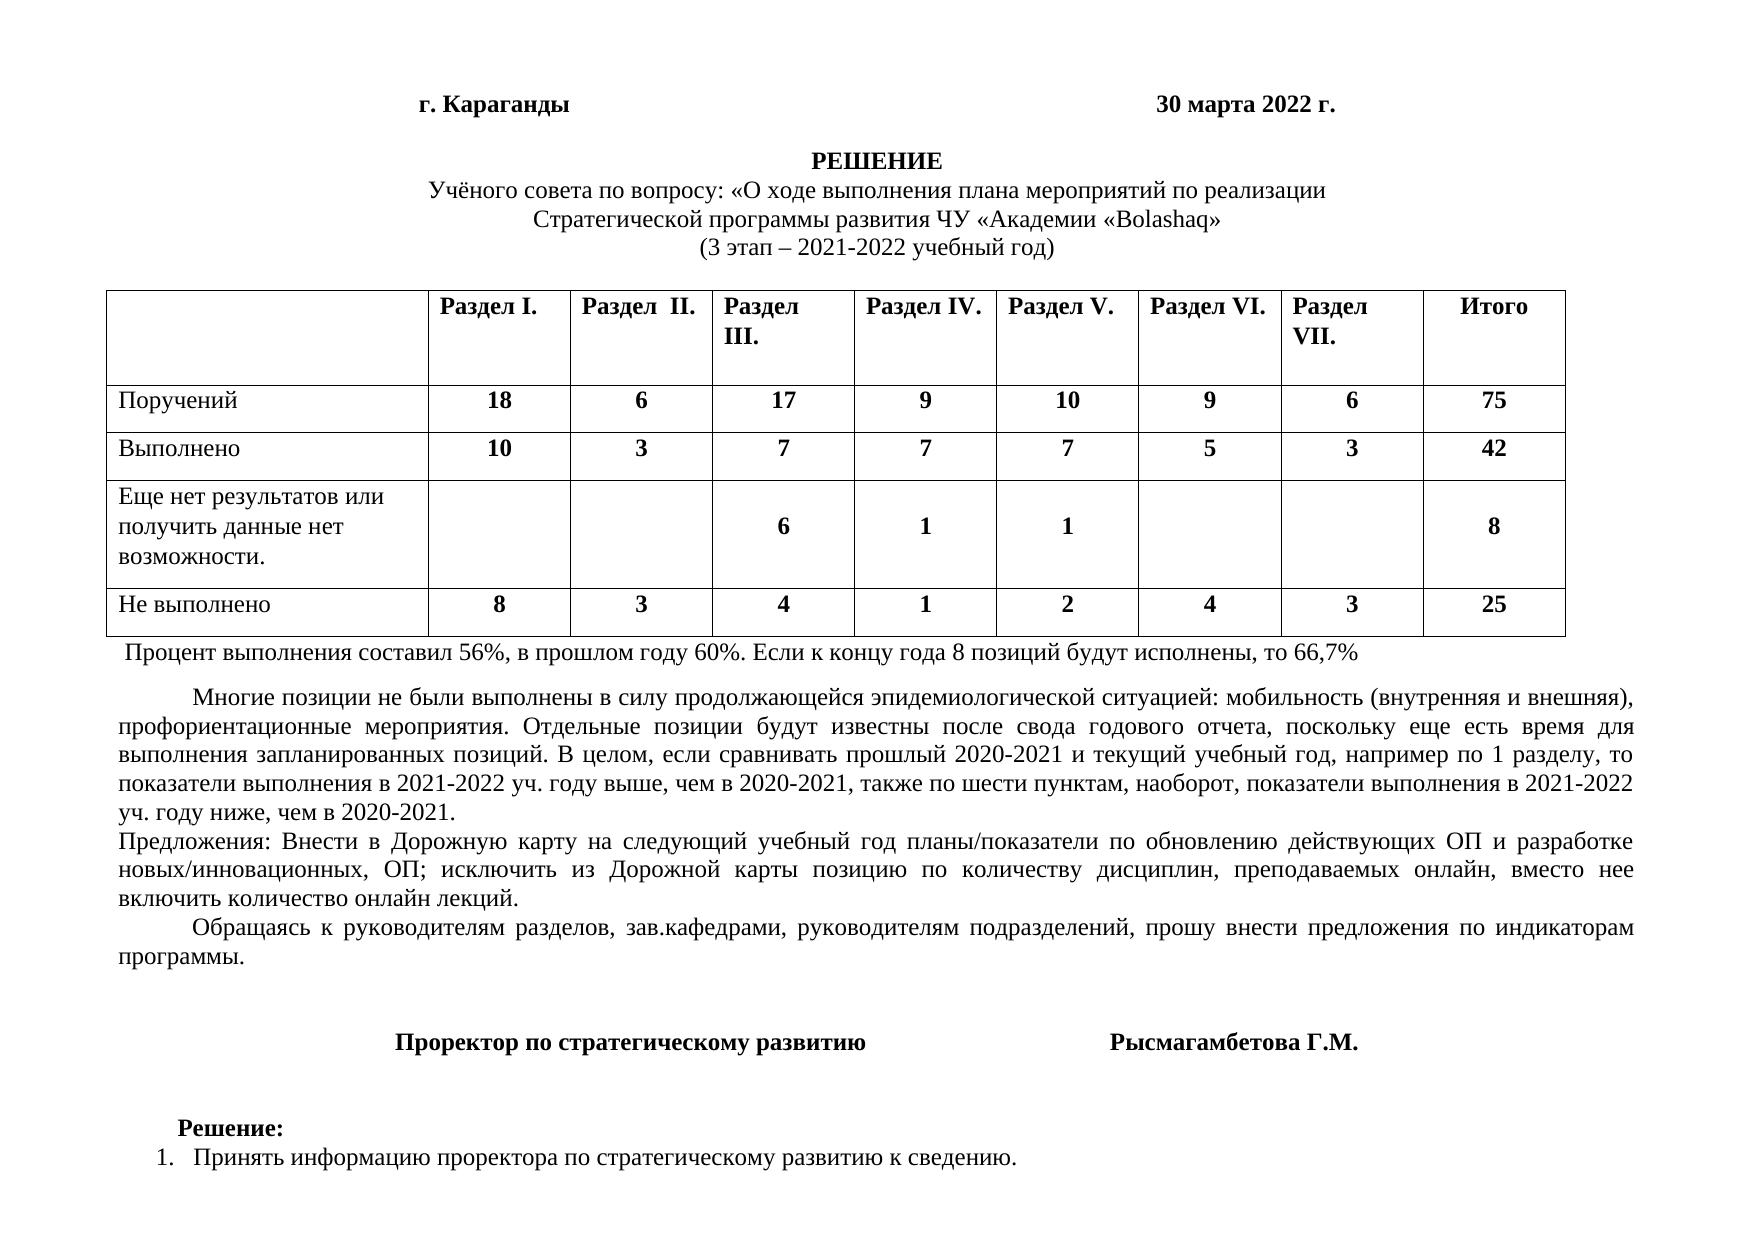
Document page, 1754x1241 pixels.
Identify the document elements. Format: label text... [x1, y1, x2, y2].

table_cell 9 [855, 386, 996, 432]
table_cell 4 [1139, 589, 1281, 636]
table_cell 8 [1424, 481, 1565, 588]
text Процент выполнения составил 56%, в прошлом году 60%. Если к концу года 8 позиций будут исполнены, то 66,7% [118, 637, 1636, 665]
table_cell 5 [1139, 433, 1281, 480]
table_cell Не выполнено [107, 589, 428, 636]
list Принять информацию проректора по стратегическому развитию к сведению. [156, 1142, 1636, 1171]
table_header Раздел VI. [1139, 291, 1281, 384]
table_cell 6 [1282, 386, 1423, 432]
text (3 этап – 2021-2022 учебный год) [118, 232, 1636, 261]
table_cell 3 [1282, 589, 1423, 636]
text г. Караганды 30 марта 2022 г. [118, 89, 1636, 117]
table_cell Поручений [107, 386, 428, 432]
text Проректор по стратегическому развитию Рысмагамбетова Г.М. [118, 1027, 1636, 1056]
table_cell 9 [1139, 386, 1281, 432]
text Учёного совета по вопросу: «О ходе выполнения плана мероприятий по реализации [118, 175, 1636, 204]
text РЕШЕНИЕ [118, 146, 1636, 175]
table_cell 7 [855, 433, 996, 480]
table_cell [571, 481, 712, 588]
table_cell 10 [997, 386, 1138, 432]
text Многие позиции не были выполнены в силу продолжающейся эпидемиологической ситуацией: мобильность (внутренняя и внешняя), профориентационные мероприятия. Отдельные позиции будут известны после свода годового отчета, поскольку еще есть время для выполнения запланированных позиций. В целом, если сравнивать прошлый 2020-2021 и текущий учебный год, например по 1 разделу, то показатели выполнения в 2021-2022 уч. году выше, чем в 2020-2021, также по шести пунктам, наоборот, показатели выполнения в 2021-2022 уч. году ниже, чем в 2020-2021. [118, 682, 1636, 826]
table_header Раздел III. [713, 291, 854, 384]
table_cell 3 [571, 433, 712, 480]
table_cell 10 [429, 433, 570, 480]
table_cell 17 [713, 386, 854, 432]
table_header Раздел IV. [855, 291, 996, 384]
table_cell 4 [713, 589, 854, 636]
table_cell 3 [1282, 433, 1423, 480]
table_cell 42 [1424, 433, 1565, 480]
table_cell 1 [855, 589, 996, 636]
table_header Раздел II. [571, 291, 712, 384]
table_cell [429, 481, 570, 588]
table_cell Выполнено [107, 433, 428, 480]
table_cell 1 [997, 481, 1138, 588]
table_cell 75 [1424, 386, 1565, 432]
text Обращаясь к руководителям разделов, зав.кафедрами, руководителям подразделений, прошу внести предложения по индикаторам программы. [118, 912, 1636, 969]
table_header Раздел I. [429, 291, 570, 384]
table_cell 18 [429, 386, 570, 432]
table_cell Еще нет результатов или получить данные нет возможности. [107, 481, 428, 588]
table_cell 2 [997, 589, 1138, 636]
table_cell 3 [571, 589, 712, 636]
table_cell 6 [571, 386, 712, 432]
table_cell 7 [713, 433, 854, 480]
table_cell [1139, 481, 1281, 588]
table_cell 1 [855, 481, 996, 588]
table_header Раздел VII. [1282, 291, 1423, 384]
text Предложения: Внести в Дорожную карту на следующий учебный год планы/показатели по обновлению действующих ОП и разработке новых/инновационных, ОП; исключить из Дорожной карты позицию по количеству дисциплин, преподаваемых онлайн, вместо нее включить количество онлайн лекций. [118, 826, 1636, 912]
text Стратегической программы развития ЧУ «Академии «Bolashaq» [118, 204, 1636, 232]
table_header Итого [1424, 291, 1565, 384]
table_cell 8 [429, 589, 570, 636]
table_cell 25 [1424, 589, 1565, 636]
text Решение: [118, 1113, 1636, 1142]
table_cell [1282, 481, 1423, 588]
table_cell 6 [713, 481, 854, 588]
table_header Раздел V. [997, 291, 1138, 384]
table_header [107, 291, 428, 384]
table_cell 7 [997, 433, 1138, 480]
